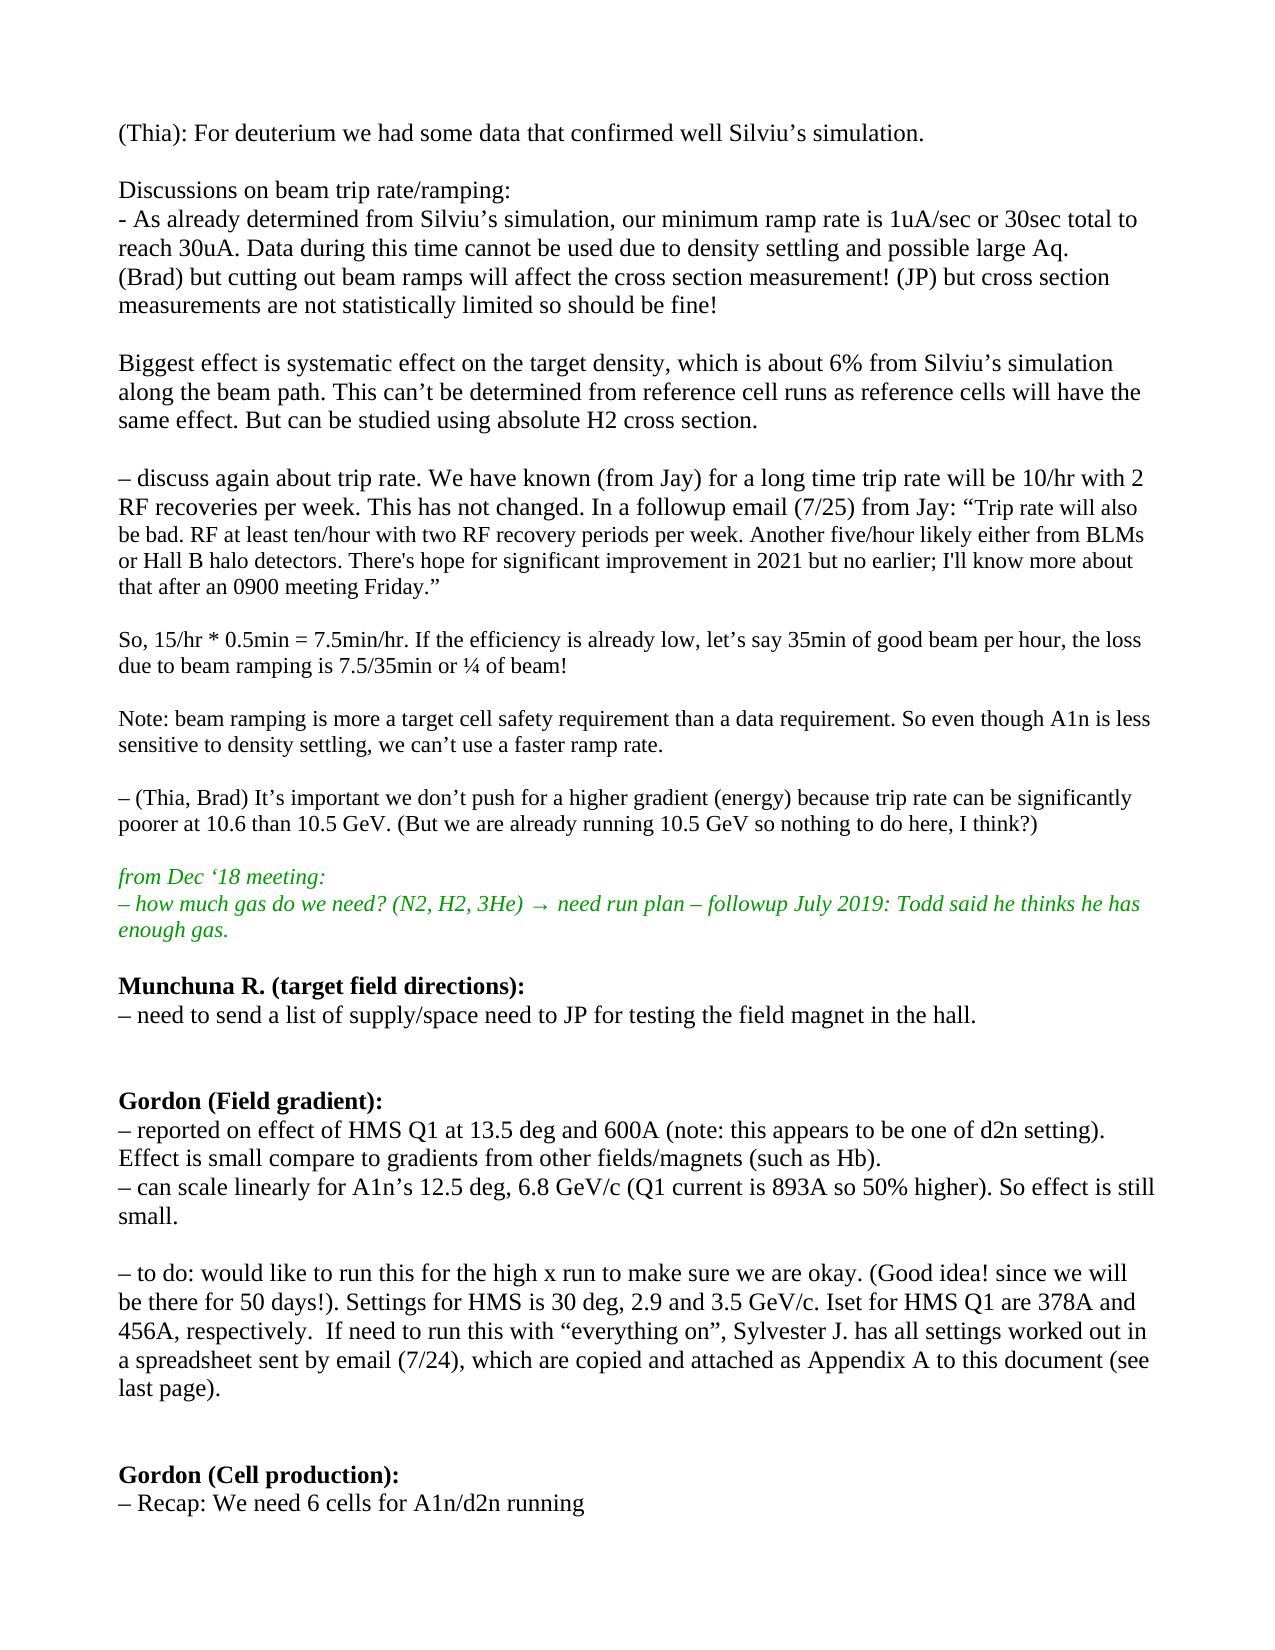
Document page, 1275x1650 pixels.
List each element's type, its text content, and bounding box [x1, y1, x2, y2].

text Discussions on beam trip rate/ramping: [118, 176, 1157, 204]
text – to do: would like to run this for the high x run to make sure we are okay. (Good idea! since we will be there for 50 days!). Settings for HMS is 30 deg, 2.9 and 3.5 GeV/c. Iset for HMS Q1 are 378A and 456A, respectively. If need to run this with “everything on”, Sylvester J. has all settings worked out in a spreadsheet sent by email (7/24), which are copied and attached as Appendix A to this document (see last page). [118, 1258, 1157, 1402]
text (Thia): For deuterium we had some data that confirmed well Silviu’s simulation. [118, 118, 1157, 147]
text – Recap: We need 6 cells for A1n/d2n running [118, 1488, 1157, 1517]
text Gordon (Cell production): [118, 1460, 1157, 1488]
text - As already determined from Silviu’s simulation, our minimum ramp rate is 1uA/sec or 30sec total to reach 30uA. Data during this time cannot be used due to density settling and possible large Aq. [118, 204, 1157, 262]
text Gordon (Field gradient): [118, 1086, 1157, 1115]
text Munchuna R. (target field directions): [118, 971, 1157, 1000]
text – discuss again about trip rate. We have known (from Jay) for a long time trip rate will be 10/hr with 2 RF recoveries per week. This has not changed. In a followup email (7/25) from Jay: “Trip rate will also be bad. RF at least ten/hour with two RF recovery periods per week. Another five/hour likely either from BLMs or Hall B halo detectors. There's hope for significant improvement in 2021 but no earlier; I'll know more about that after an 0900 meeting Friday.” [118, 463, 1157, 600]
text Biggest effect is systematic effect on the target density, which is about 6% from Silviu’s simulation along the beam path. This can’t be determined from reference cell runs as reference cells will have the same effect. But can be studied using absolute H2 cross section. [118, 348, 1157, 434]
text Note: beam ramping is more a target cell safety requirement than a data requirement. So even though A1n is less sensitive to density settling, we can’t use a faster ramp rate. [118, 705, 1157, 758]
text (Brad) but cutting out beam ramps will affect the cross section measurement! (JP) but cross section measurements are not statistically limited so should be fine! [118, 262, 1157, 319]
text – reported on effect of HMS Q1 at 13.5 deg and 600A (note: this appears to be one of d2n setting). Effect is small compare to gradients from other fields/magnets (such as Hb). [118, 1115, 1157, 1172]
text – how much gas do we need? (N2, H2, 3He) → need run plan – followup July 2019: Todd said he thinks he has enough gas. [118, 889, 1157, 942]
text – can scale linearly for A1n’s 12.5 deg, 6.8 GeV/c (Q1 current is 893A so 50% higher). So effect is still small. [118, 1172, 1157, 1230]
text – (Thia, Brad) It’s important we don’t push for a higher gradient (energy) because trip rate can be significantly poorer at 10.6 than 10.5 GeV. (But we are already running 10.5 GeV so nothing to do here, I think?) [118, 784, 1157, 837]
text – need to send a list of supply/space need to JP for testing the field magnet in the hall. [118, 1000, 1157, 1028]
text So, 15/hr * 0.5min = 7.5min/hr. If the efficiency is already low, let’s say 35min of good beam per hour, the loss due to beam ramping is 7.5/35min or ¼ of beam! [118, 626, 1157, 679]
text from Dec ‘18 meeting: [118, 863, 1157, 889]
